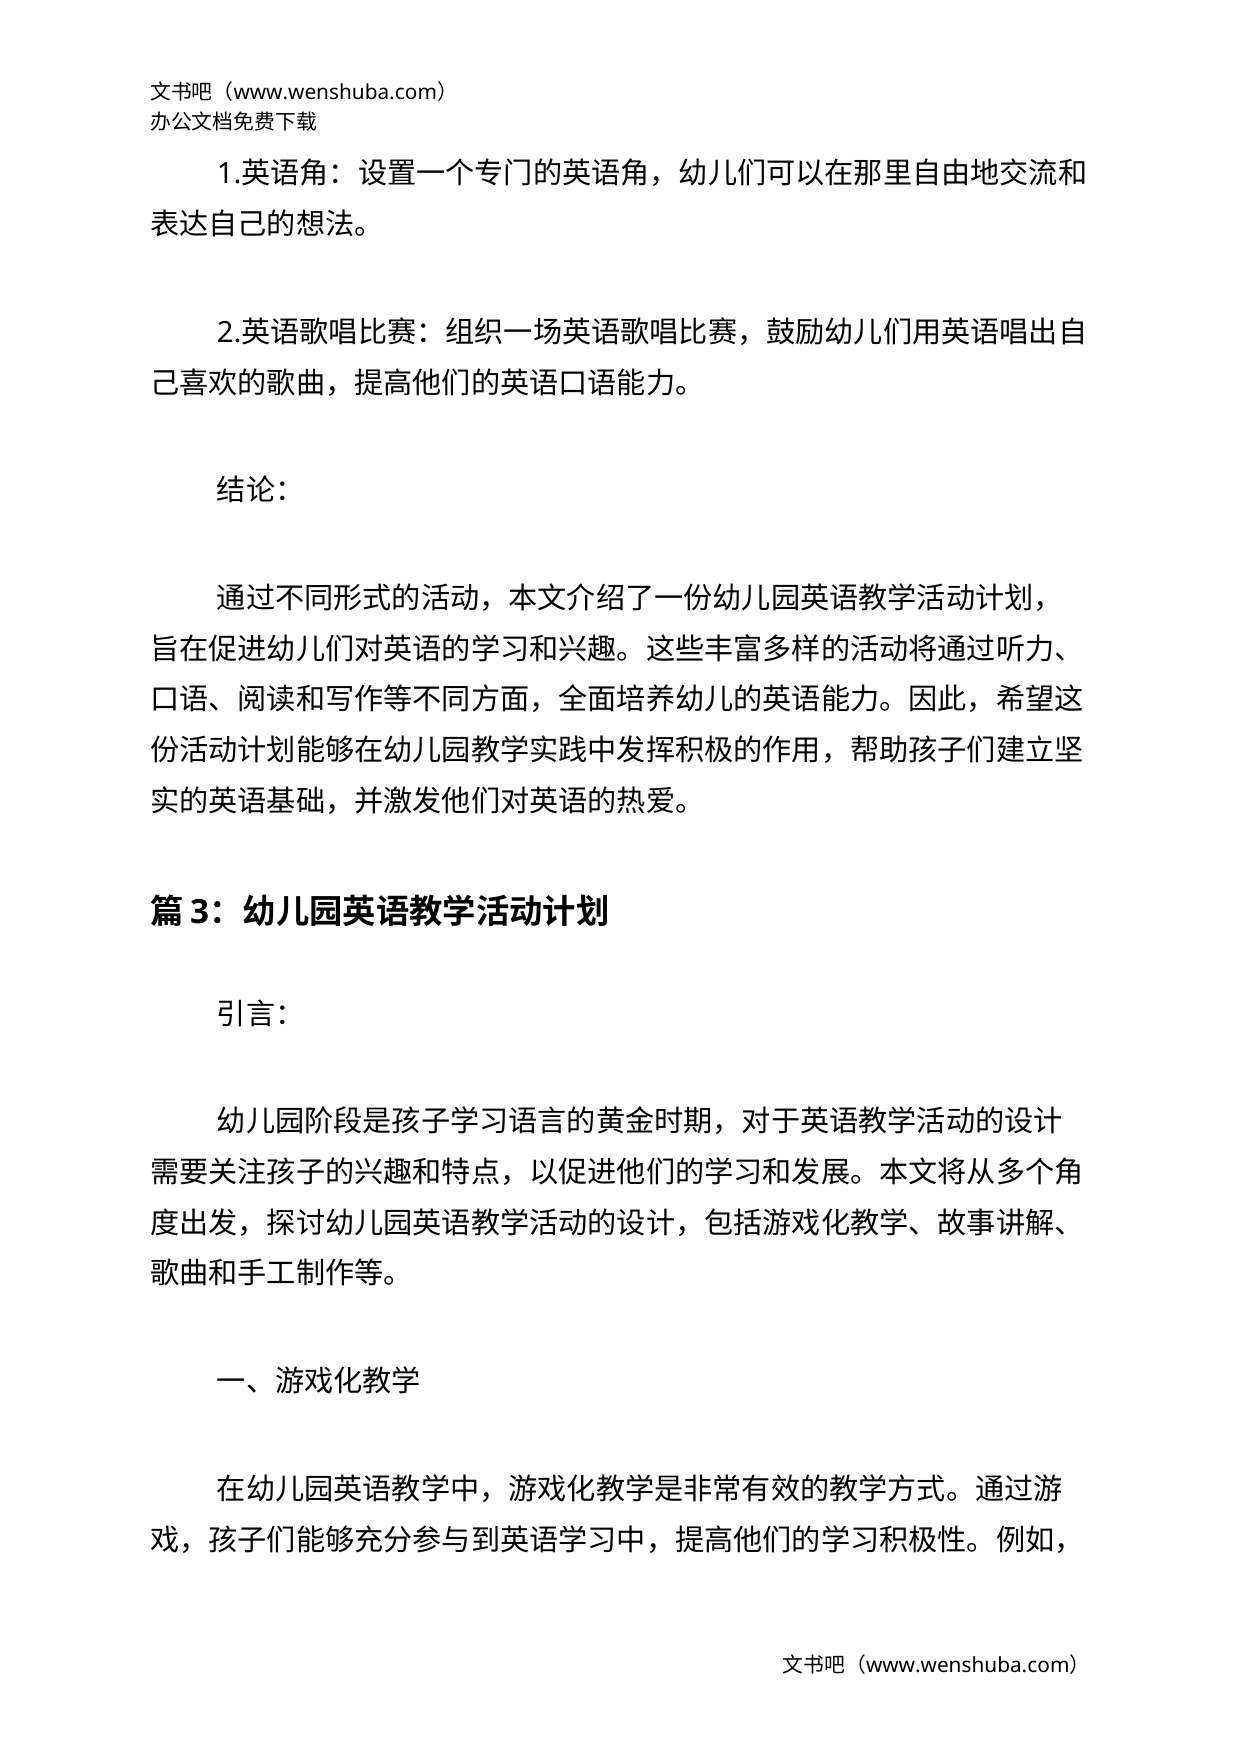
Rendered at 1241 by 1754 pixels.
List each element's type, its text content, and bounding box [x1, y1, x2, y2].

text 幼儿园阶段是孩子学习语言的黄金时期，对于英语教学活动的设计需要关注孩子的兴趣和特点，以促进他们的学习和发展。本文将从多个角度出发，探讨幼儿园英语教学活动的设计，包括游戏化教学、故事讲解、歌曲和手工制作等。 [150, 1098, 1090, 1292]
text 篇3：幼儿园英语教学活动计划 [150, 885, 1090, 933]
text 引言： [150, 990, 1090, 1033]
text 通过不同形式的活动，本文介绍了一份幼儿园英语教学活动计划，旨在促进幼儿们对英语的学习和兴趣。这些丰富多样的活动将通过听力、口语、阅读和写作等不同方面，全面培养幼儿的英语能力。因此，希望这份活动计划能够在幼儿园教学实践中发挥积极的作用，帮助孩子们建立坚实的英语基础，并激发他们对英语的热爱。 [150, 574, 1090, 820]
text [150, 1465, 1090, 1558]
text 一、游戏化教学 [150, 1358, 1090, 1400]
text 2.英语歌唱比赛：组织一场英语歌唱比赛，鼓励幼儿们用英语唱出自己喜欢的歌曲，提高他们的英语口语能力。 [150, 308, 1090, 402]
text 1.英语角：设置一个专门的英语角，幼儿们可以在那里自由地交流和表达自己的想法。 [150, 150, 1090, 243]
text 结论： [150, 467, 1090, 509]
